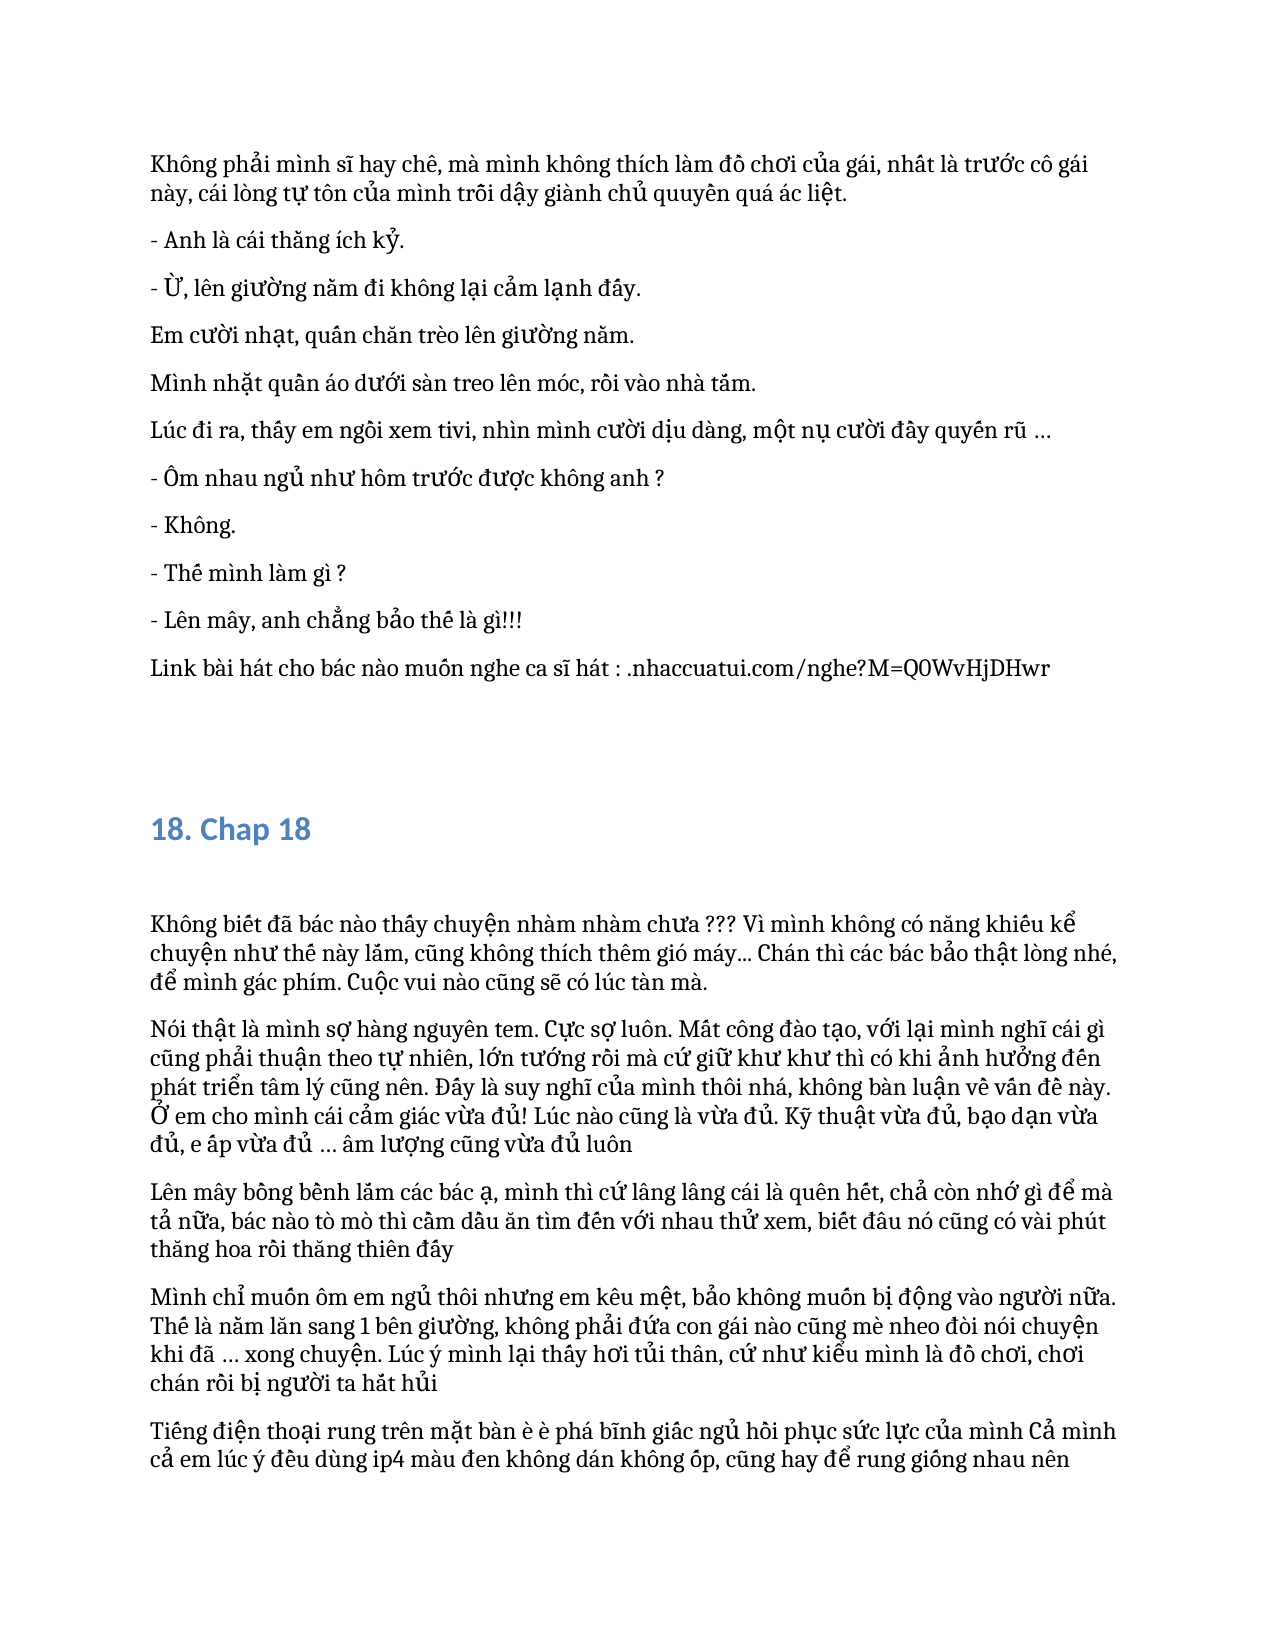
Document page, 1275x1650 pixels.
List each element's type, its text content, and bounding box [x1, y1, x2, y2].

text - Lên mây, anh chẳng bảo thế là gì!!! [150, 606, 1125, 635]
text Link bài hát cho bác nào muốn nghe ca sĩ hát : .nhaccuatui.com/nghe?M=Q0WvHjDHwr [150, 654, 1125, 682]
text Không biết đã bác nào thấy chuyện nhàm nhàm chưa ??? Vì mình không có năng khiếu kể chuyện như thế này lắm, cũng không thích thêm gió máy... Chán thì các bác bảo thật lòng nhé, để mình gác phím. Cuộc vui nào cũng sẽ có lúc tàn mà. [150, 853, 1125, 997]
text - Ừ, lên giường nằm đi không lại cảm lạnh đấy. [150, 274, 1125, 302]
text Không phải mình sĩ hay chê, mà mình không thích làm đồ chơi của gái, nhất là trước cô gái này, cái lòng tự tôn của mình trỗi dậy giành chủ quuyền quá ác liệt. [150, 150, 1125, 207]
text Lên mây bồng bềnh lắm các bác ạ, mình thì cứ lâng lâng cái là quên hết, chả còn nhớ gì để mà tả nữa, bác nào tò mò thì cầm dầu ăn tìm đến với nhau thử xem, biết đâu nó cũng có vài phút thăng hoa rồi thăng thiên đấy [150, 1178, 1125, 1264]
text - Ôm nhau ngủ như hôm trước được không anh ? [150, 464, 1125, 492]
text - Thế mình làm gì ? [150, 559, 1125, 587]
text Mình chỉ muốn ôm em ngủ thôi nhưng em kêu mệt, bảo không muốn bị động vào người nữa. Thế là nằm lăn sang 1 bên giường, không phải đứa con gái nào cũng mè nheo đòi nói chuyện khi đã … xong chuyện. Lúc ý mình lại thấy hơi tủi thân, cứ như kiểu mình là đồ chơi, chơi chán rồi bị người ta hắt hủi [150, 1283, 1125, 1398]
text Mình nhặt quần áo dưới sàn treo lên móc, rồi vào nhà tắm. [150, 369, 1125, 397]
text Lúc đi ra, thấy em ngồi xem tivi, nhìn mình cười dịu dàng, một nụ cười đầy quyến rũ … [150, 416, 1125, 445]
text - Không. [150, 511, 1125, 540]
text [150, 1417, 1125, 1474]
text Em cười nhạt, quấn chăn trèo lên giường nằm. [150, 321, 1125, 350]
text Nói thật là mình sợ hàng nguyên tem. Cực sợ luôn. Mất công đào tạo, với lại mình nghĩ cái gì cũng phải thuận theo tự nhiên, lớn tướng rồi mà cứ giữ khư khư thì có khi ảnh hưởng đến phát triển tâm lý cũng nên. Đấy là suy nghĩ của mình thôi nhá, không bàn luận về vấn đề này. Ở em cho mình cái cảm giác vừa đủ! Lúc nào cũng là vừa đủ. Kỹ thuật vừa đủ, bạo dạn vừa đủ, e ấp vừa đủ … âm lượng cũng vừa đủ luôn [150, 1015, 1125, 1159]
text - Anh là cái thằng ích kỷ. [150, 226, 1125, 255]
subtitle 18. Chap 18 [150, 808, 1125, 849]
